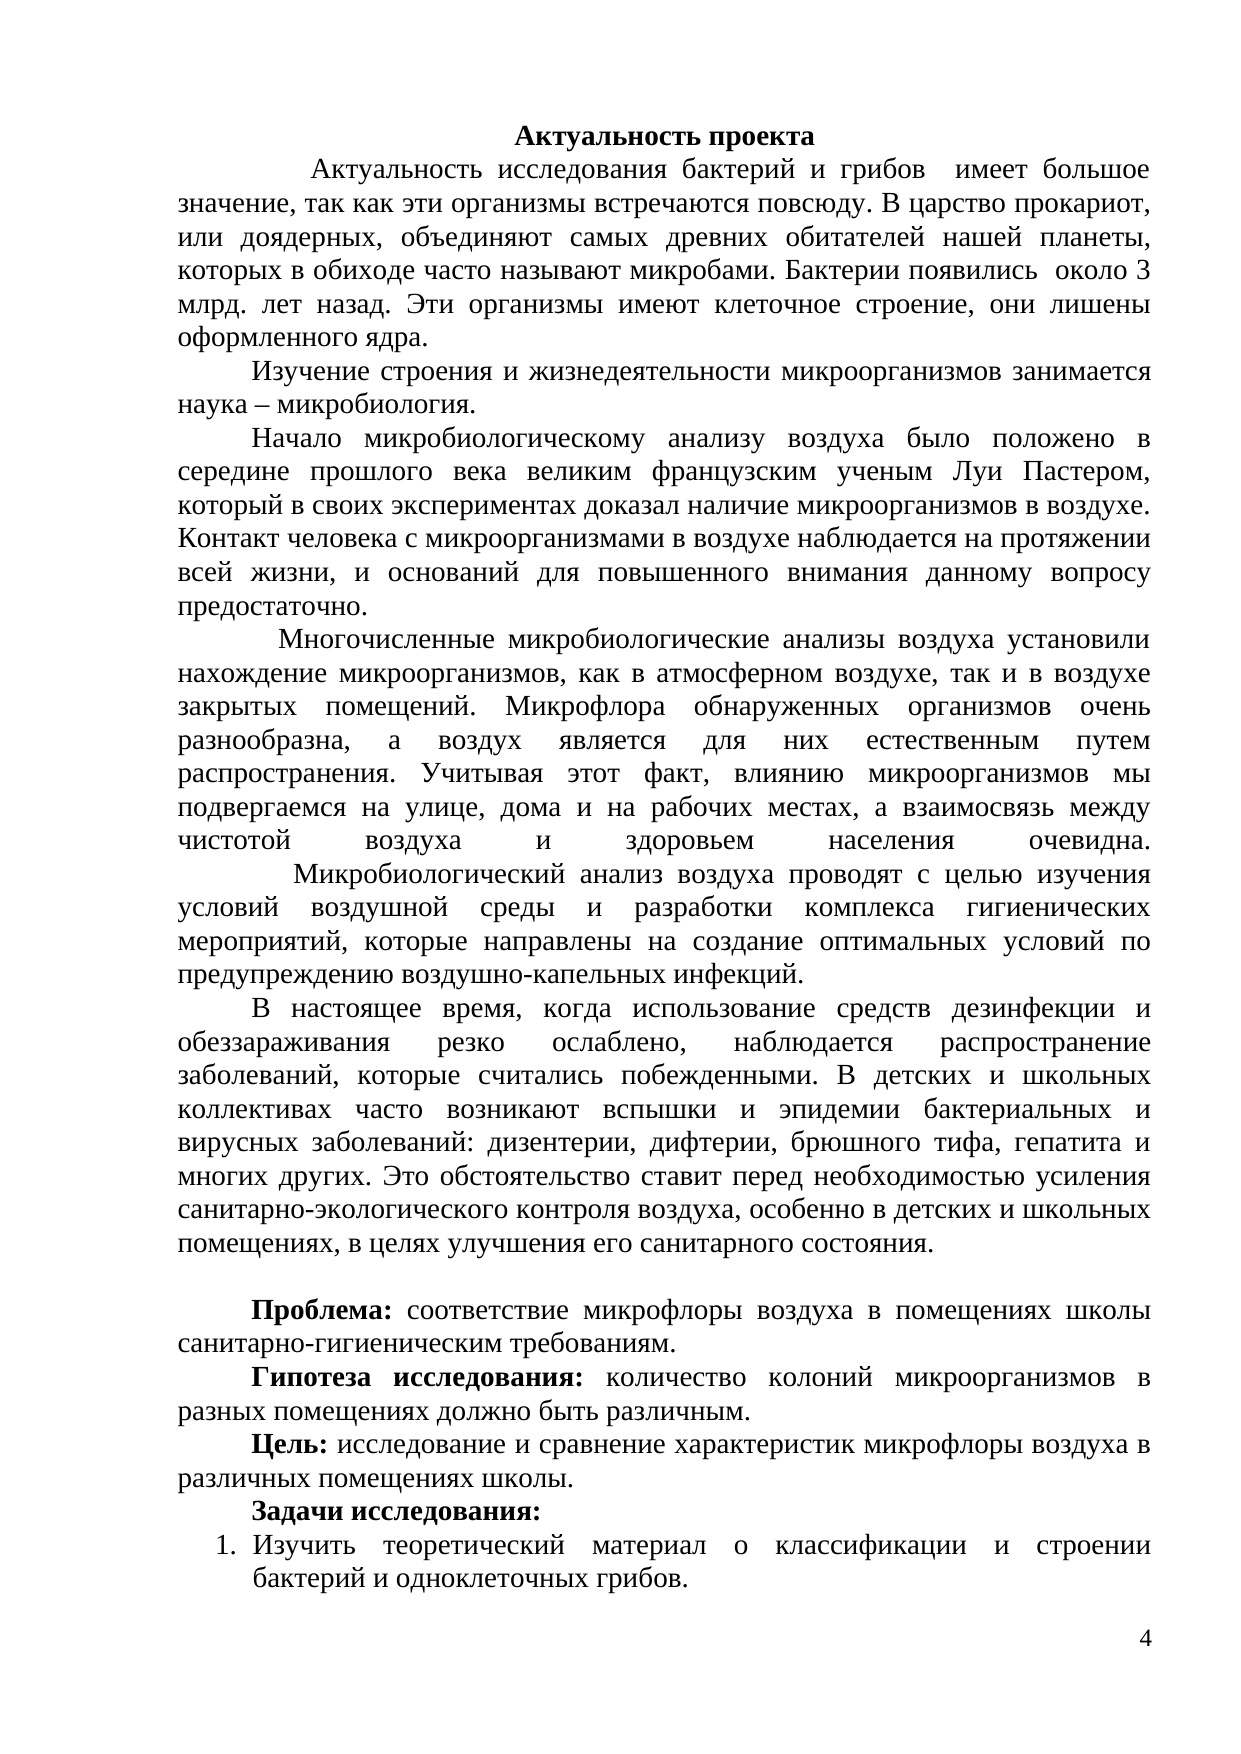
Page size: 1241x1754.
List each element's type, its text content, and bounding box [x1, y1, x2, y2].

text Изучение строения и жизнедеятельности микроорганизмов занимается наука – микробиология. [177, 353, 1152, 420]
text Актуальность проекта [177, 118, 1152, 152]
text Цель: исследование и сравнение характеристик микрофлоры воздуха в различных помещениях школы. [177, 1426, 1152, 1493]
text Проблема: соответствие микрофлоры воздуха в помещениях школы санитарно-гигиеническим требованиям. [177, 1292, 1152, 1359]
text Актуальность исследования бактерий и грибов имеет большое значение, так как эти организмы встречаются повсюду. В царство прокариот, или доядерных, объединяют самых древних обитателей нашей планеты, которых в обиходе часто называют микробами. Бактерии появились около 3 млрд. лет назад. Эти организмы имеют клеточное строение, они лишены оформленного ядра. [177, 152, 1152, 353]
text Задачи исследования: [177, 1493, 1152, 1527]
text Гипотеза исследования: количество колоний микроорганизмов в разных помещениях должно быть различным. [177, 1359, 1152, 1426]
text Начало микробиологическому анализу воздуха было положено в середине прошлого века великим французским ученым Луи Пастером, который в своих экспериментах доказал наличие микроорганизмов в воздухе. Контакт человека с микроорганизмами в воздухе наблюдается на протяжении всей жизни, и оснований для повышенного внимания данному вопросу предостаточно. Многочисленные микробиологические анализы воздуха установили нахождение микроорганизмов, как в атмосферном воздухе, так и в воздухе закрытых помещений. Микрофлора обнаруженных организмов очень разнообразна, а воздух является для них естественным путем распространения. Учитывая этот факт, влиянию микроорганизмов мы подвергаемся на улице, дома и на рабочих местах, а взаимосвязь между чистотой воздуха и здоровьем населения очевидна. Микробиологический анализ воздуха проводят с целью изучения условий воздушной среды и разработки комплекса гигиенических мероприятий, которые направлены на создание оптимальных условий по предупреждению воздушно-капельных инфекций. [177, 420, 1152, 990]
list Изучить теоретический материал о классификации и строении бактерий и одноклеточных грибов. [215, 1527, 1152, 1594]
text В настоящее время, когда использование средств дезинфекции и обеззараживания резко ослаблено, наблюдается распространение заболеваний, которые считались побежденными. В детских и школьных коллективах часто возникают вспышки и эпидемии бактериальных и вирусных заболеваний: дизентерии, дифтерии, брюшного тифа, гепатита и многих других. Это обстоятельство ставит перед необходимостью усиления санитарно-экологического контроля воздуха, особенно в детских и школьных помещениях, в целях улучшения его санитарного состояния. [177, 990, 1152, 1258]
